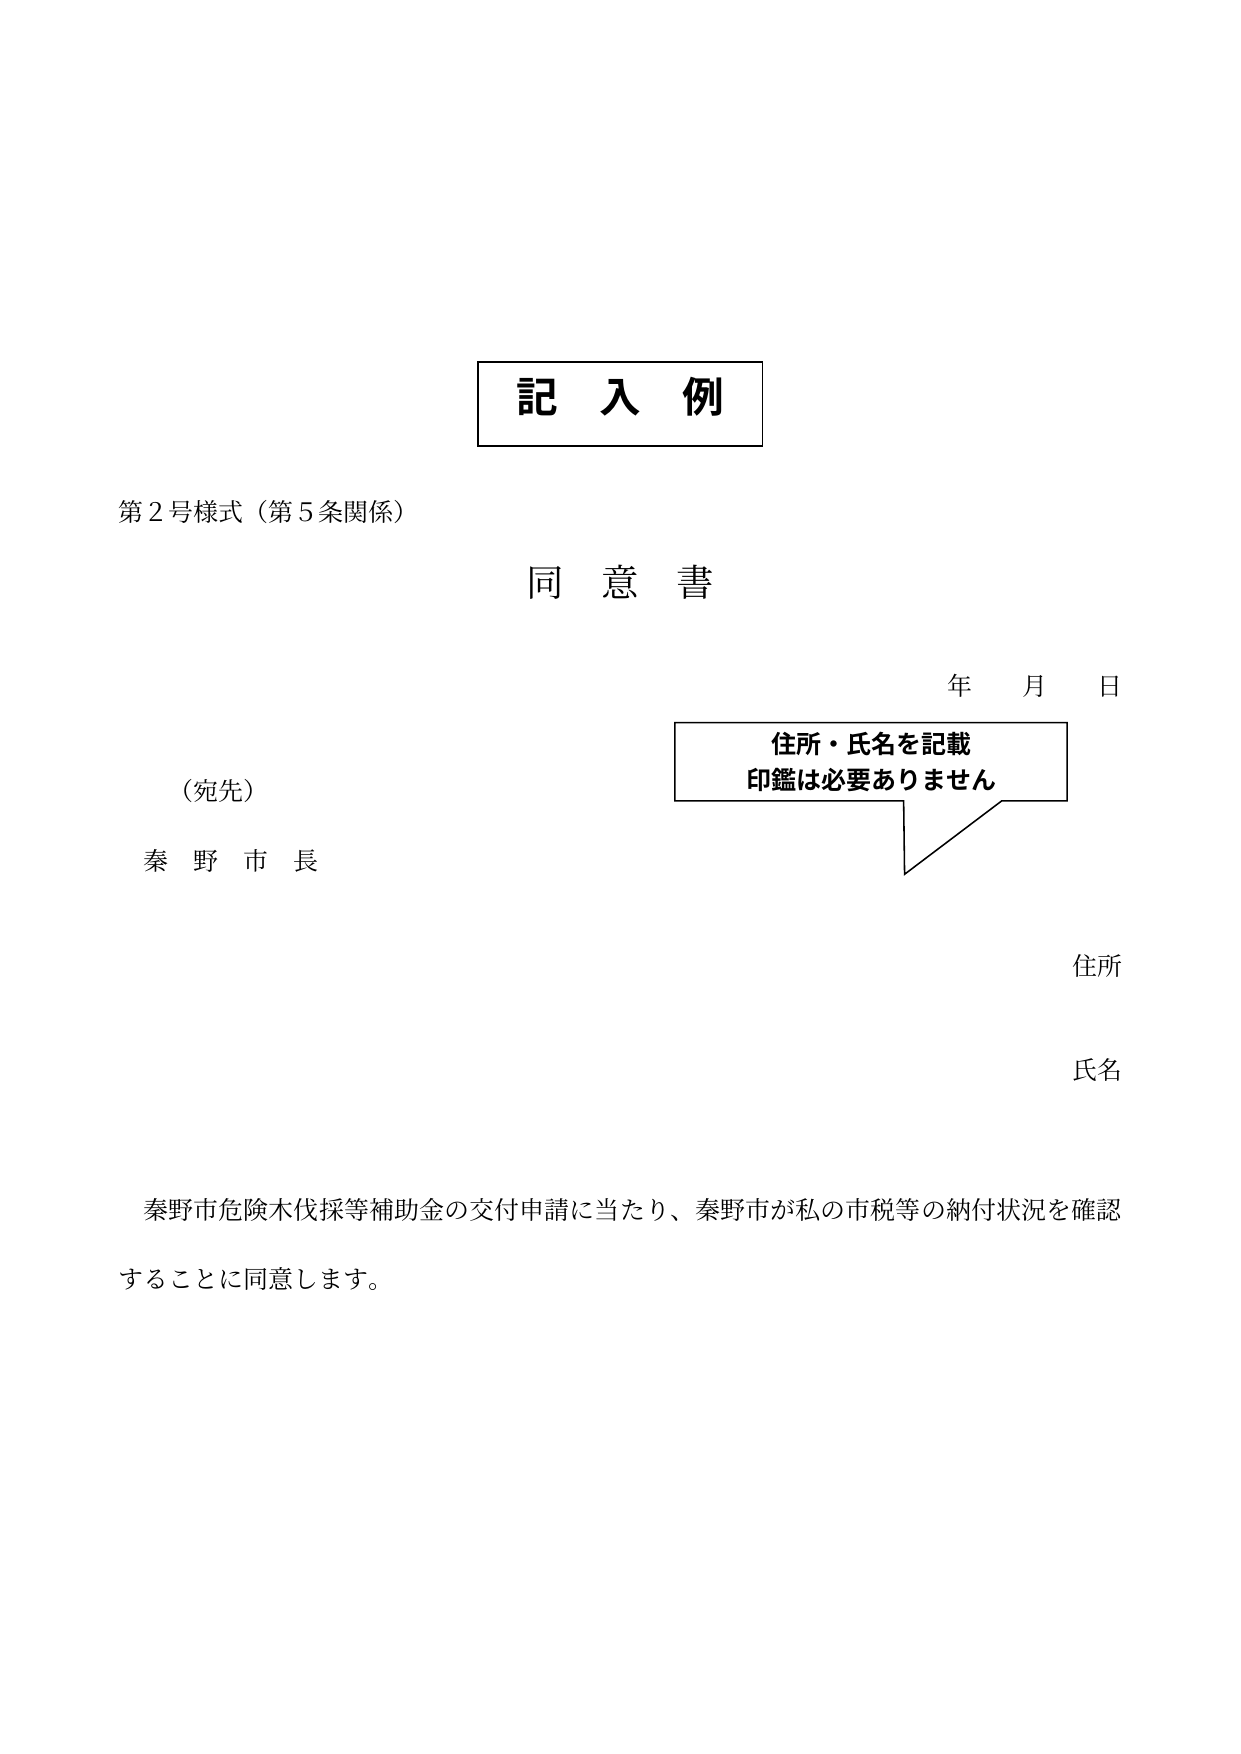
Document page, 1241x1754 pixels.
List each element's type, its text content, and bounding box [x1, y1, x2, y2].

text 年 月 日 [118, 650, 1122, 720]
text 秦 野 市 長 [118, 824, 1122, 894]
text 同 意 書 [118, 545, 1122, 615]
text 秦野市危険木伐採等補助金の交付申請に当たり、秦野市が私の市税等の納付状況を確認することに同意します。 [118, 1173, 1122, 1313]
text （宛先） [974, 755, 1122, 824]
text 第２号様式（第５条関係） [118, 476, 1122, 545]
text 住所 [118, 929, 1122, 999]
text （宛先） [118, 755, 903, 824]
text 氏名 [118, 1034, 1122, 1104]
